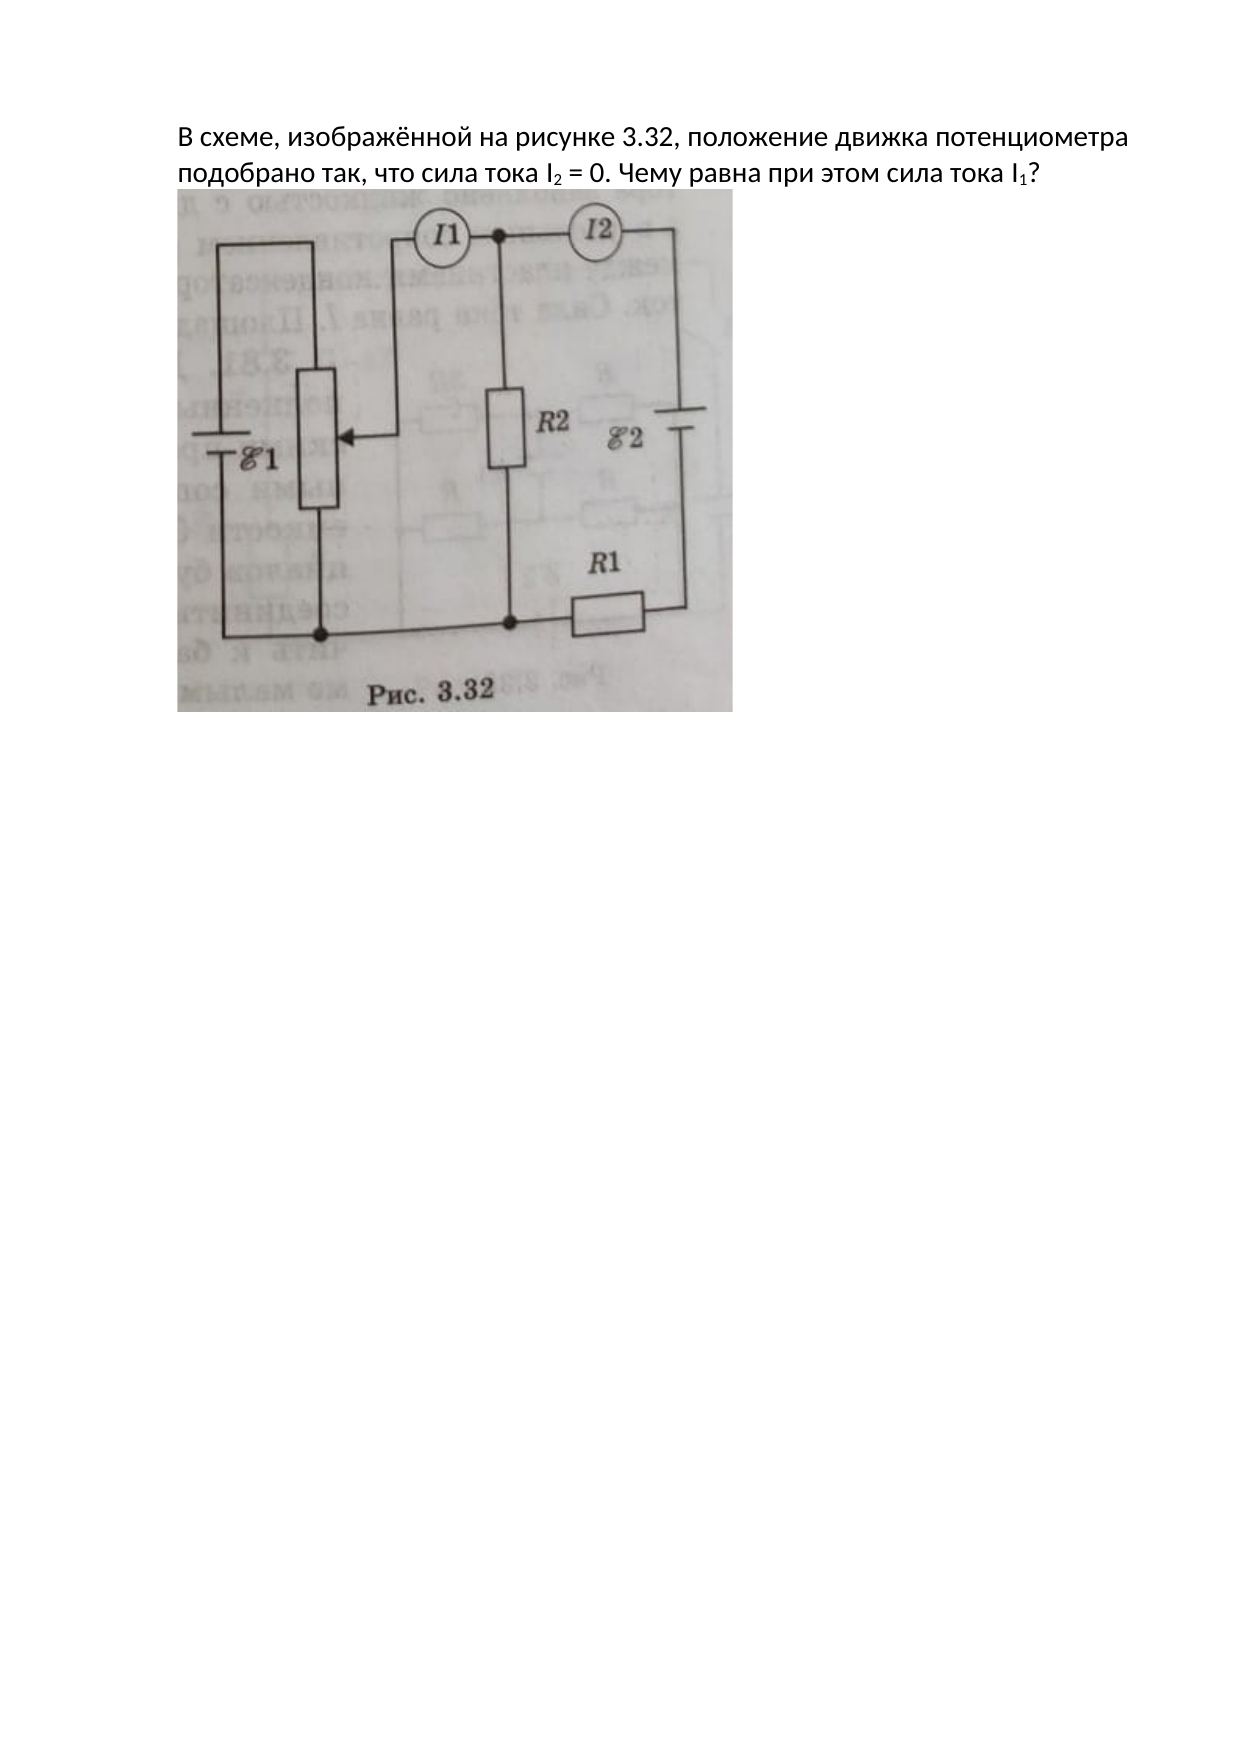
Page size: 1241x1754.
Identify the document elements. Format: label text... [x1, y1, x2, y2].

text В схеме, изображённой на рисунке 3.32, положение движка потенциометра подобрано так, что сила тока I2 = 0. Чему равна при этом сила тока I1? [177, 118, 1152, 189]
picture [177, 189, 733, 712]
